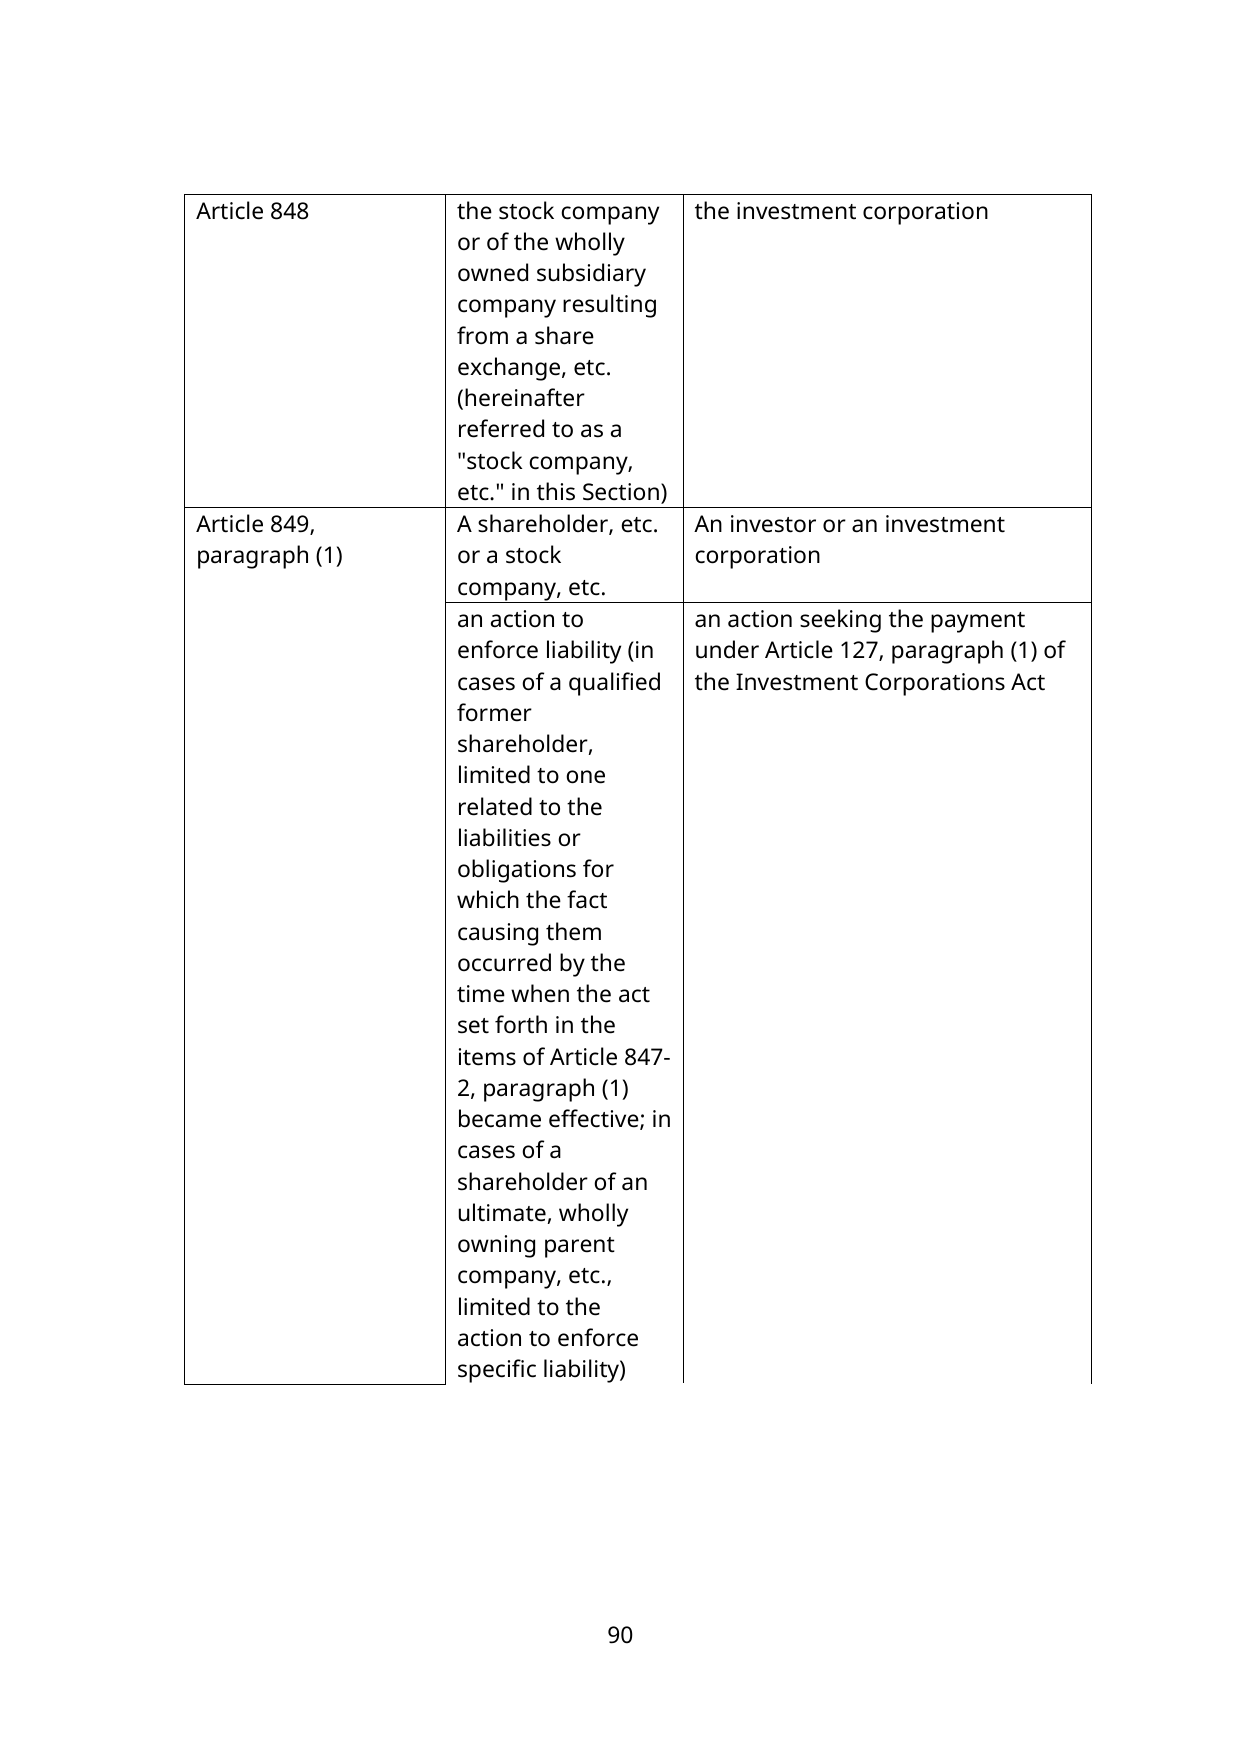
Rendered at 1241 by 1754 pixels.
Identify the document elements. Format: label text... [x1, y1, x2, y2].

table_cell Article 848 [185, 195, 445, 507]
table_cell Article 849, paragraph (1) [185, 508, 445, 602]
table_cell an action seeking the payment under Article 127, paragraph (1) of the Investment Corporations Act [683, 603, 1091, 1384]
table_cell [185, 602, 445, 1384]
table_cell the investment corporation [684, 195, 1091, 507]
table_cell A shareholder, etc. or a stock company, etc. [446, 508, 683, 602]
table_cell an action to enforce liability (in cases of a qualified former shareholder, limited to one related to the liabilities or obligations for which the fact causing them occurred by the time when the act set forth in the items of Article 847-2, paragraph (1) became effective; in cases of a shareholder of an ultimate, wholly owning parent company, etc., limited to the action to enforce specific liability) [446, 603, 683, 1384]
table_cell the stock company or of the wholly owned subsidiary company resulting from a share exchange, etc. (hereinafter referred to as a "stock company, etc." in this Section) [446, 195, 683, 507]
table_cell An investor or an investment corporation [684, 508, 1091, 602]
